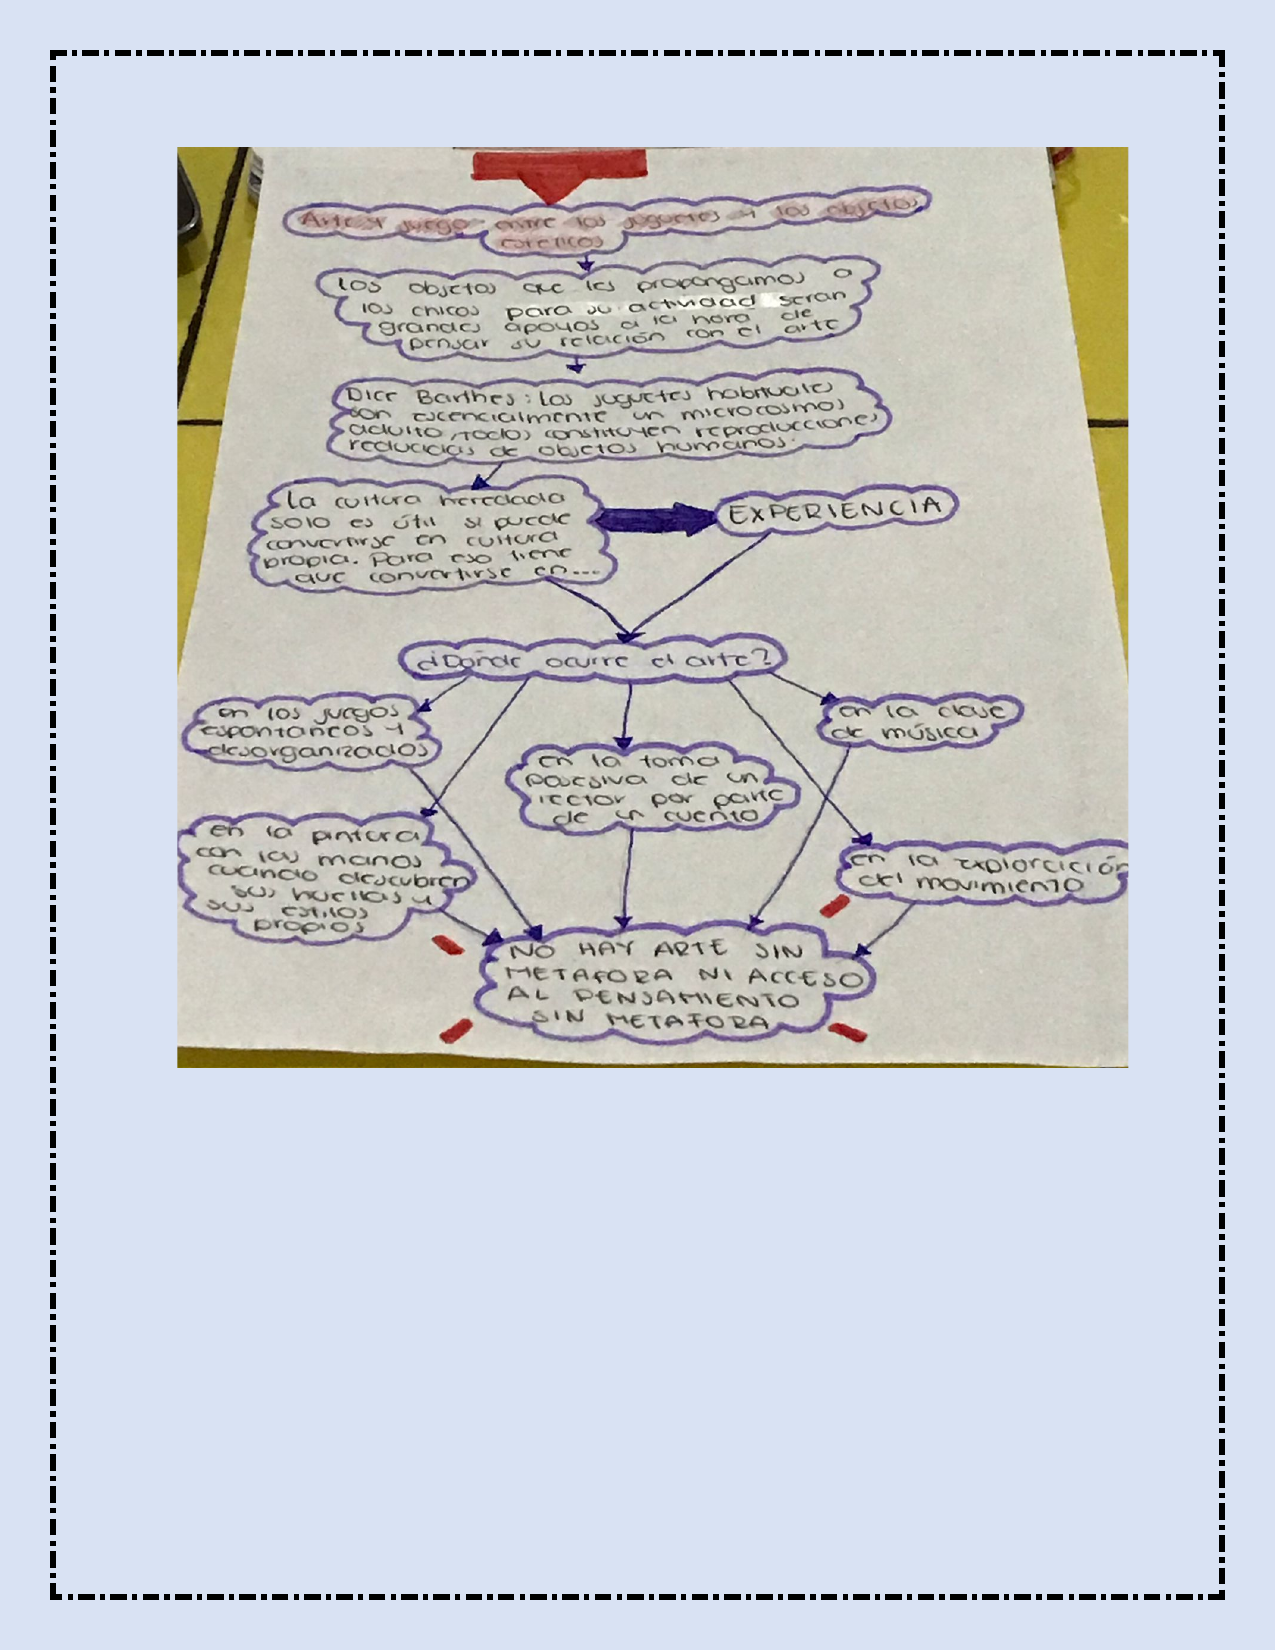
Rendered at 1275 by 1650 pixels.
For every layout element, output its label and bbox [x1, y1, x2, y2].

picture [177, 147, 1129, 1068]
